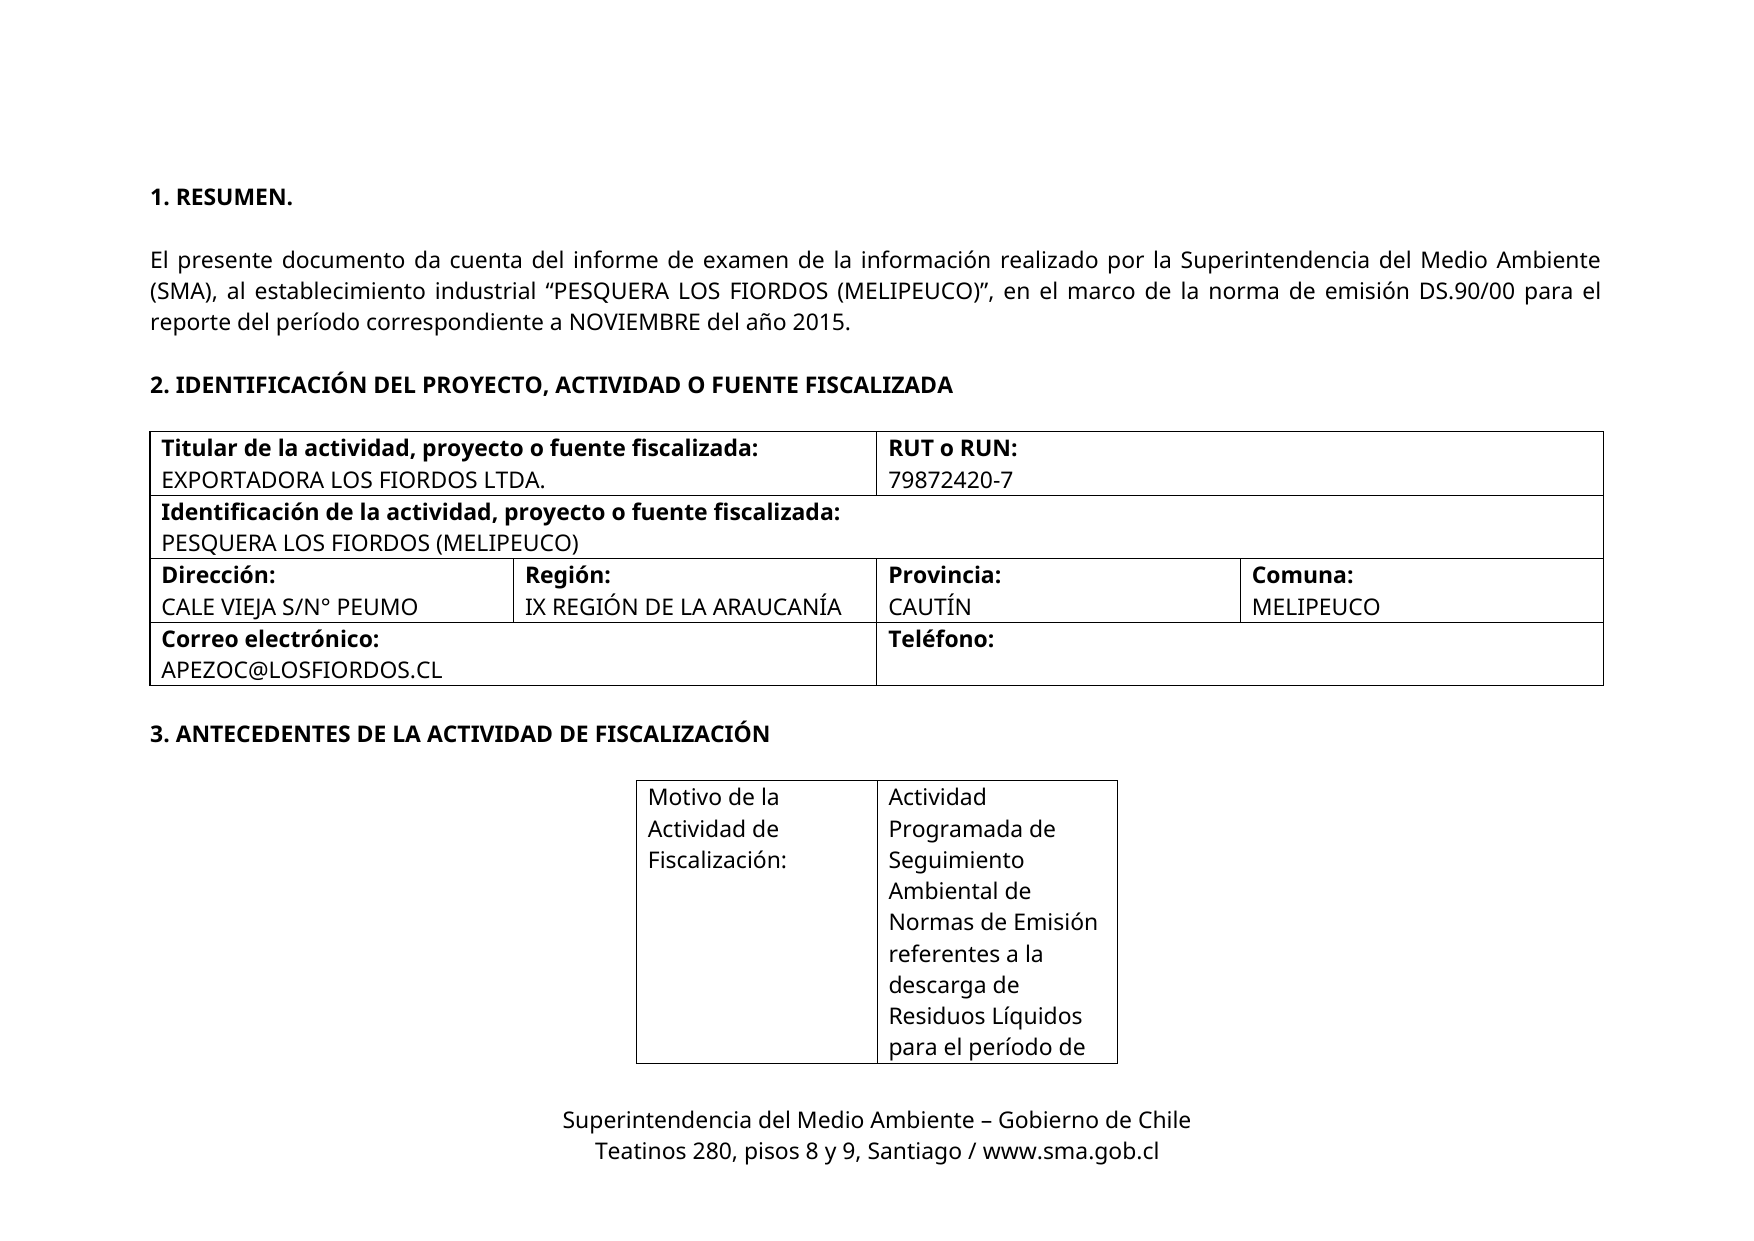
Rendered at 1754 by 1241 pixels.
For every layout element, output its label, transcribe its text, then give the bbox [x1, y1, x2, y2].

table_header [637, 781, 877, 1062]
table_cell Provincia: CAUTÍN [877, 559, 1240, 622]
table_header RUT o RUN: 79872420-7 [877, 432, 1603, 495]
table_cell Dirección: CALE VIEJA S/N° PEUMO [151, 559, 513, 622]
table_cell Teléfono: [877, 623, 1603, 685]
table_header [878, 781, 1117, 1062]
table_header Titular de la actividad, proyecto o fuente fiscalizada: EXPORTADORA LOS FIORDOS LTDA. [151, 432, 876, 495]
table_cell Comuna: MELIPEUCO [1241, 559, 1603, 622]
table_cell Identificación de la actividad, proyecto o fuente fiscalizada: PESQUERA LOS FIORDOS (MELIPEUCO) [151, 496, 1603, 558]
text 2. IDENTIFICACIÓN DEL PROYECTO, ACTIVIDAD O FUENTE FISCALIZADA [150, 337, 1604, 400]
text 3. ANTECEDENTES DE LA ACTIVIDAD DE FISCALIZACIÓN [150, 686, 1604, 749]
table_cell Región: IX REGIÓN DE LA ARAUCANÍA [514, 559, 876, 622]
text El presente documento da cuenta del informe de examen de la información realizado por la Superintendencia del Medio Ambiente (SMA), al establecimiento industrial “PESQUERA LOS FIORDOS (MELIPEUCO)”, en el marco de la norma de emisión DS.90/00 para el reporte del período correspondiente a NOVIEMBRE del año 2015. [150, 212, 1604, 337]
table_cell Correo electrónico: APEZOC@LOSFIORDOS.CL [151, 623, 876, 685]
text 1. RESUMEN. [150, 150, 1604, 212]
